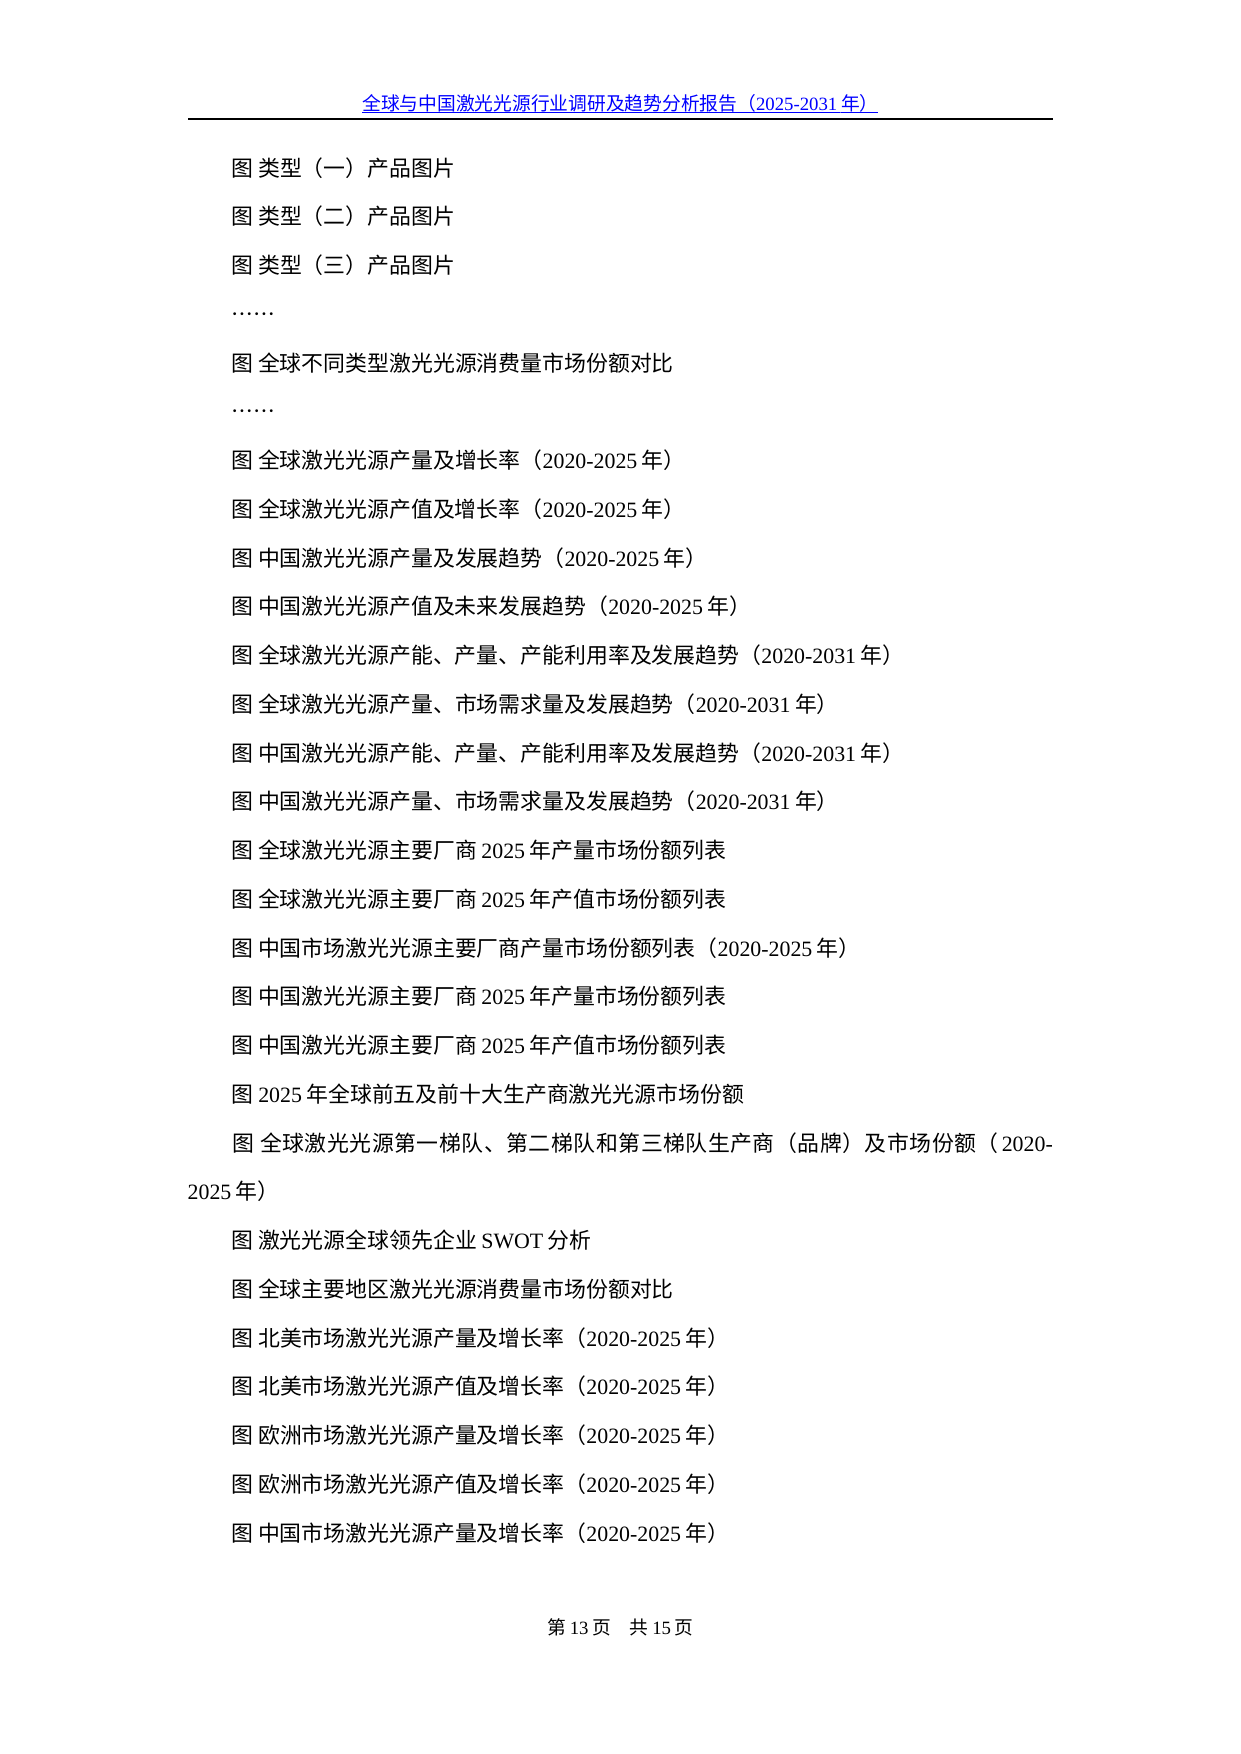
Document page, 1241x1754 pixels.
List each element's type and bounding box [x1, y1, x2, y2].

text [187, 150, 1053, 1548]
